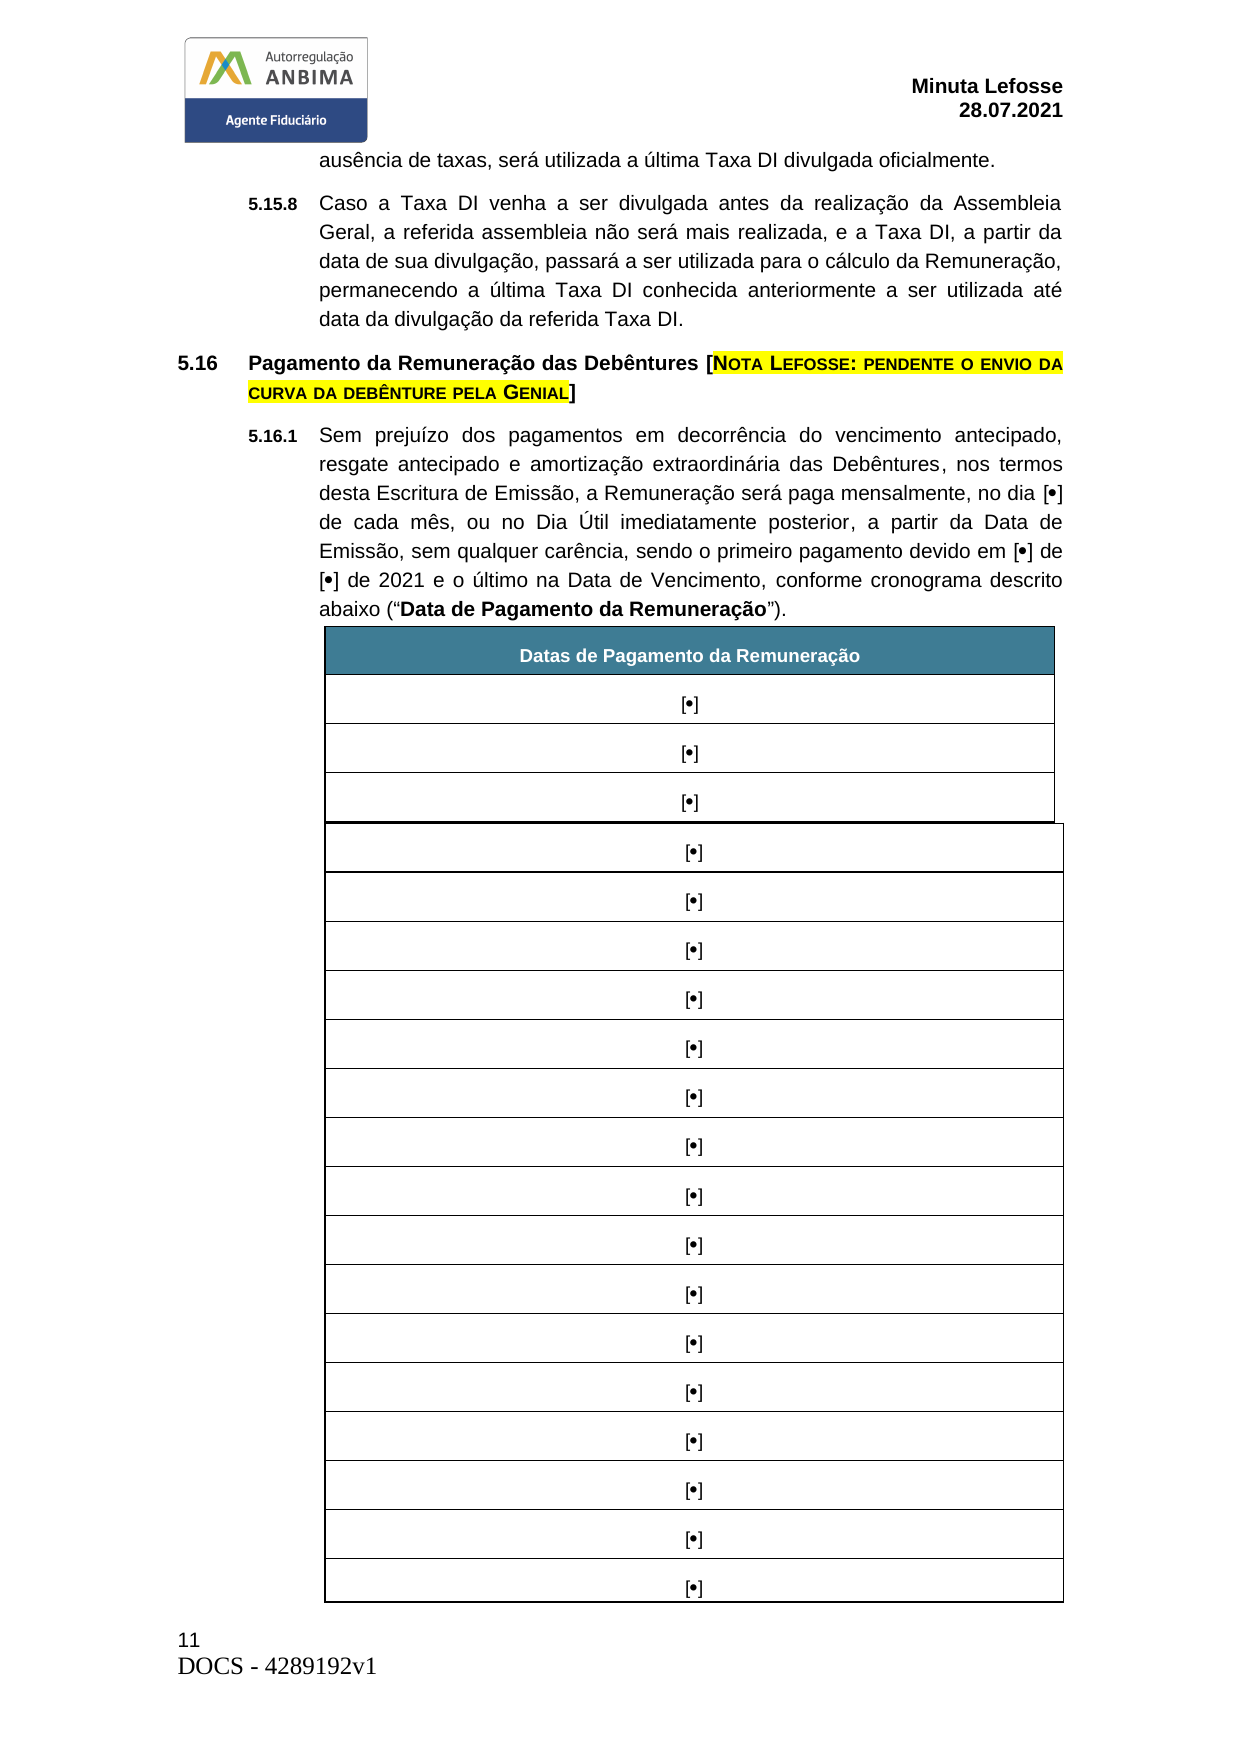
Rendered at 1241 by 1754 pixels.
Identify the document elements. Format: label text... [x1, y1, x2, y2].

table_cell [] [326, 1461, 1063, 1509]
table_cell [] [326, 873, 1063, 921]
table_cell [] [326, 1069, 1063, 1117]
table_cell [] [326, 1265, 1063, 1313]
table_cell [] [326, 1363, 1063, 1411]
text Sem prejuízo dos pagamentos em decorrência do vencimento antecipado, resgate antecipado e amortização extraordinária das Debêntures, nos termos desta Escritura de Emissão, a Remuneração será paga mensalmente, no dia [] de cada mês, ou no Dia Útil imediatamente posterior, a partir da Data de Emissão, sem qualquer carência, sendo o primeiro pagamento devido em [] de [] de 2021 e o último na Data de Vencimento, conforme cronograma descrito abaixo (“Data de Pagamento da Remuneração”). [248, 423, 1063, 621]
picture [184, 37, 368, 143]
table_cell [] [326, 1167, 1063, 1215]
table_cell [] [326, 1216, 1063, 1264]
table_header Datas de Pagamento da Remuneração [326, 627, 1054, 674]
table_cell [] [326, 1510, 1063, 1558]
table_cell [] [326, 773, 1054, 821]
table_cell [] [326, 675, 1054, 723]
table_cell [] [326, 1412, 1063, 1460]
table_cell [] [326, 971, 1063, 1019]
table_cell [] [326, 1559, 1063, 1601]
table_cell [] [326, 1020, 1063, 1068]
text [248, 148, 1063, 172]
table_cell [] [326, 724, 1054, 772]
text Pagamento da Remuneração das Debêntures [Nota Lefosse: pendente o envio da curva da debênture pela Genial] [177, 351, 1063, 403]
table_cell [] [326, 1118, 1063, 1166]
table_header [] [326, 824, 1063, 871]
table_cell [] [326, 1314, 1063, 1362]
text Caso a Taxa DI venha a ser divulgada antes da realização da Assembleia Geral, a referida assembleia não será mais realizada, e a Taxa DI, a partir da data de sua divulgação, passará a ser utilizada para o cálculo da Remuneração, permanecendo a última Taxa DI conhecida anteriormente a ser utilizada até data da divulgação da referida Taxa DI. [248, 191, 1063, 331]
table_cell [] [326, 922, 1063, 969]
